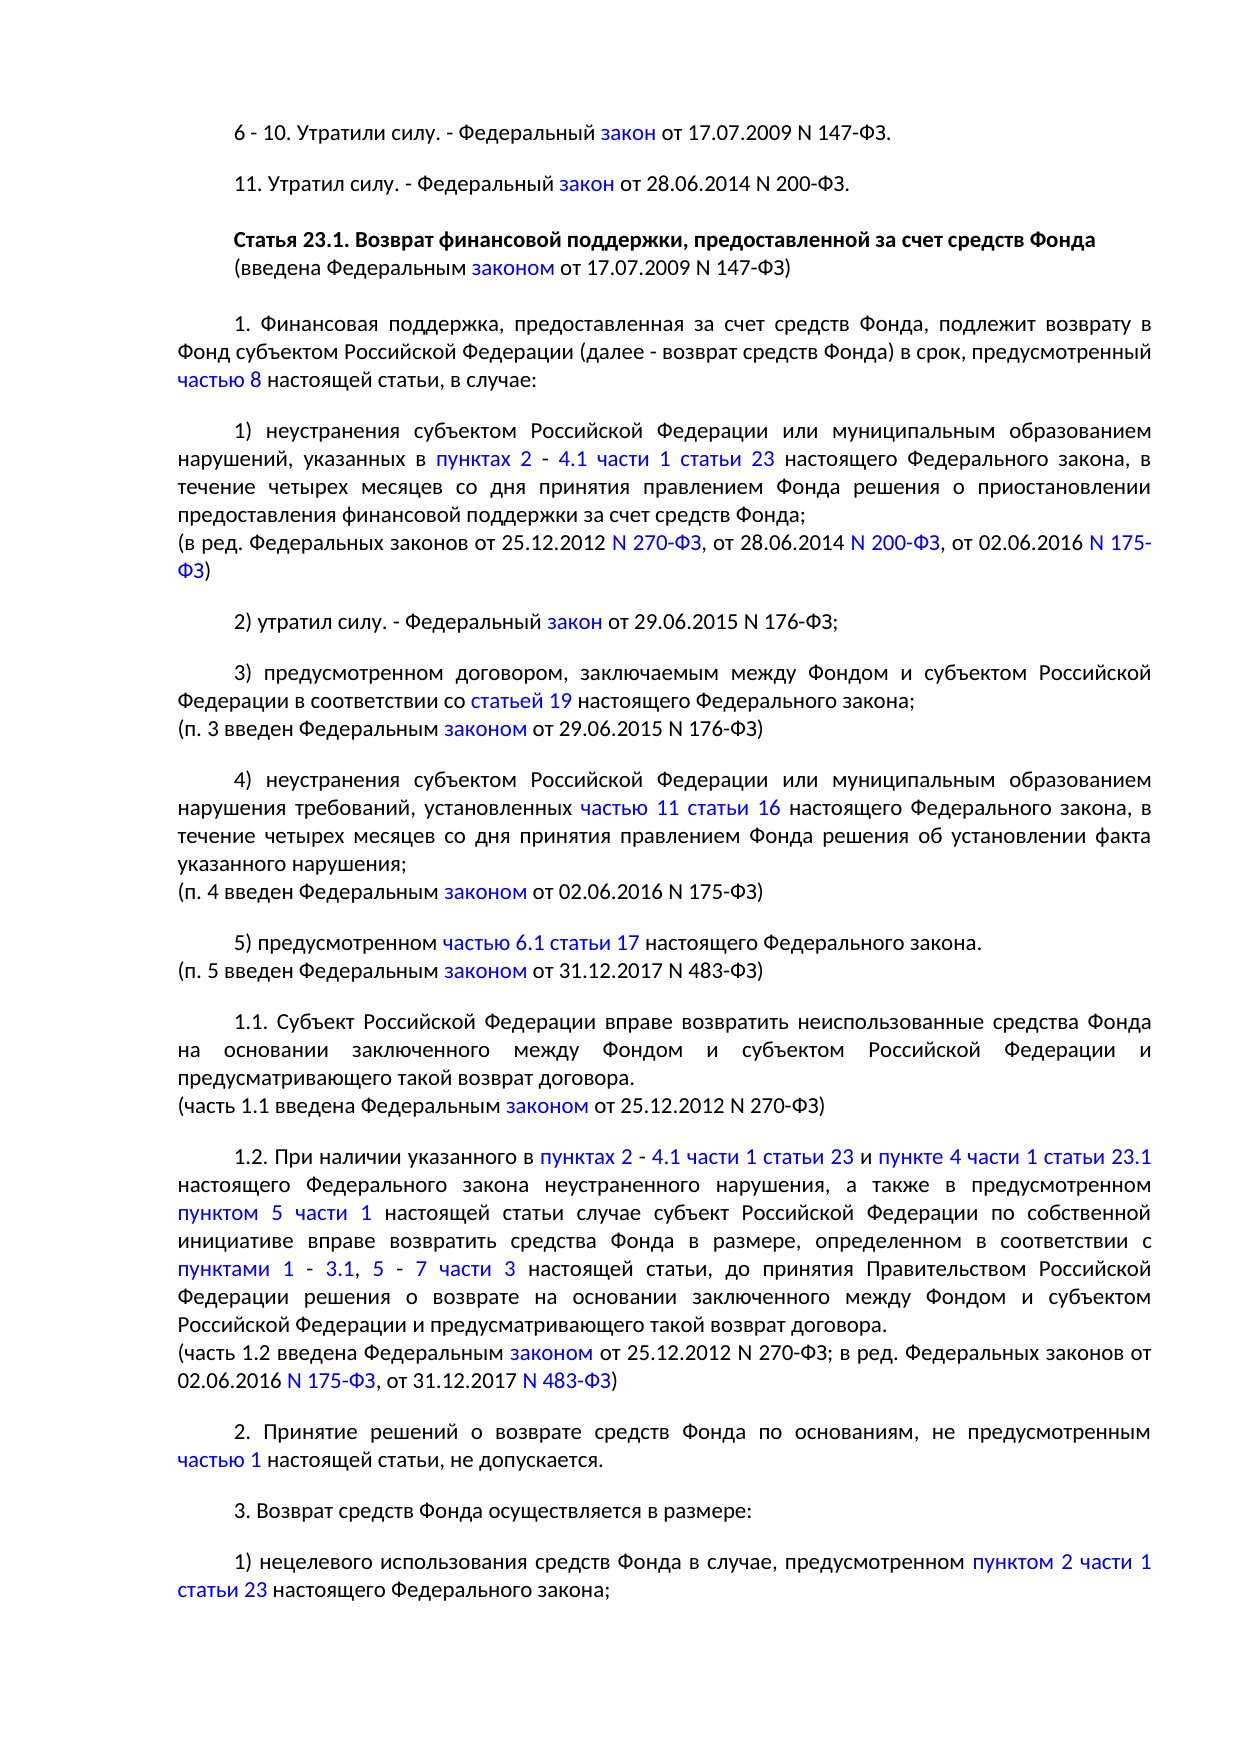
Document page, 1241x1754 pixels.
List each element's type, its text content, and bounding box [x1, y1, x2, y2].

text (часть 1.1 введена Федеральным законом от 25.12.2012 N 270-ФЗ) [177, 1091, 1152, 1119]
text (введена Федеральным законом от 17.07.2009 N 147-ФЗ) [177, 253, 1152, 281]
title Статья 23.1. Возврат финансовой поддержки, предоставленной за счет средств Фонда [177, 225, 1152, 253]
text 1.1. Субъект Российской Федерации вправе возвратить неиспользованные средства Фонда на основании заключенного между Фондом и субъектом Российской Федерации и предусматривающего такой возврат договора. [177, 1007, 1152, 1091]
text (п. 3 введен Федеральным законом от 29.06.2015 N 176-ФЗ) [177, 714, 1152, 742]
text (п. 4 введен Федеральным законом от 02.06.2016 N 175-ФЗ) [177, 877, 1152, 905]
text 2. Принятие решений о возврате средств Фонда по основаниям, не предусмотренным частью 1 настоящей статьи, не допускается. [177, 1417, 1152, 1473]
text 3. Возврат средств Фонда осуществляется в размере: [177, 1496, 1152, 1524]
text 2) утратил силу. - Федеральный закон от 29.06.2015 N 176-ФЗ; [177, 607, 1152, 635]
text 1) нецелевого использования средств Фонда в случае, предусмотренном пунктом 2 части 1 статьи 23 настоящего Федерального закона; [177, 1547, 1152, 1603]
text 5) предусмотренном частью 6.1 статьи 17 настоящего Федерального закона. [177, 928, 1152, 956]
text (часть 1.2 введена Федеральным законом от 25.12.2012 N 270-ФЗ; в ред. Федеральных законов от 02.06.2016 N 175-ФЗ, от 31.12.2017 N 483-ФЗ) [177, 1338, 1152, 1394]
text 3) предусмотренном договором, заключаемым между Фондом и субъектом Российской Федерации в соответствии со статьей 19 настоящего Федерального закона; [177, 658, 1152, 714]
text 11. Утратил силу. - Федеральный закон от 28.06.2014 N 200-ФЗ. [177, 169, 1152, 197]
text 1. Финансовая поддержка, предоставленная за счет средств Фонда, подлежит возврату в Фонд субъектом Российской Федерации (далее - возврат средств Фонда) в срок, предусмотренный частью 8 настоящей статьи, в случае: [177, 309, 1152, 393]
text (в ред. Федеральных законов от 25.12.2012 N 270-ФЗ, от 28.06.2014 N 200-ФЗ, от 02.06.2016 N 175-ФЗ) [177, 528, 1152, 584]
text 4) неустранения субъектом Российской Федерации или муниципальным образованием нарушения требований, установленных частью 11 статьи 16 настоящего Федерального закона, в течение четырех месяцев со дня принятия правлением Фонда решения об установлении факта указанного нарушения; [177, 765, 1152, 877]
text 6 - 10. Утратили силу. - Федеральный закон от 17.07.2009 N 147-ФЗ. [177, 118, 1152, 146]
text 1) неустранения субъектом Российской Федерации или муниципальным образованием нарушений, указанных в пунктах 2 - 4.1 части 1 статьи 23 настоящего Федерального закона, в течение четырех месяцев со дня принятия правлением Фонда решения о приостановлении предоставления финансовой поддержки за счет средств Фонда; [177, 416, 1152, 528]
text 1.2. При наличии указанного в пунктах 2 - 4.1 части 1 статьи 23 и пункте 4 части 1 статьи 23.1 настоящего Федерального закона неустраненного нарушения, а также в предусмотренном пунктом 5 части 1 настоящей статьи случае субъект Российской Федерации по собственной инициативе вправе возвратить средства Фонда в размере, определенном в соответствии с пунктами 1 - 3.1, 5 - 7 части 3 настоящей статьи, до принятия Правительством Российской Федерации решения о возврате на основании заключенного между Фондом и субъектом Российской Федерации и предусматривающего такой возврат договора. [177, 1142, 1152, 1338]
text (п. 5 введен Федеральным законом от 31.12.2017 N 483-ФЗ) [177, 956, 1152, 984]
